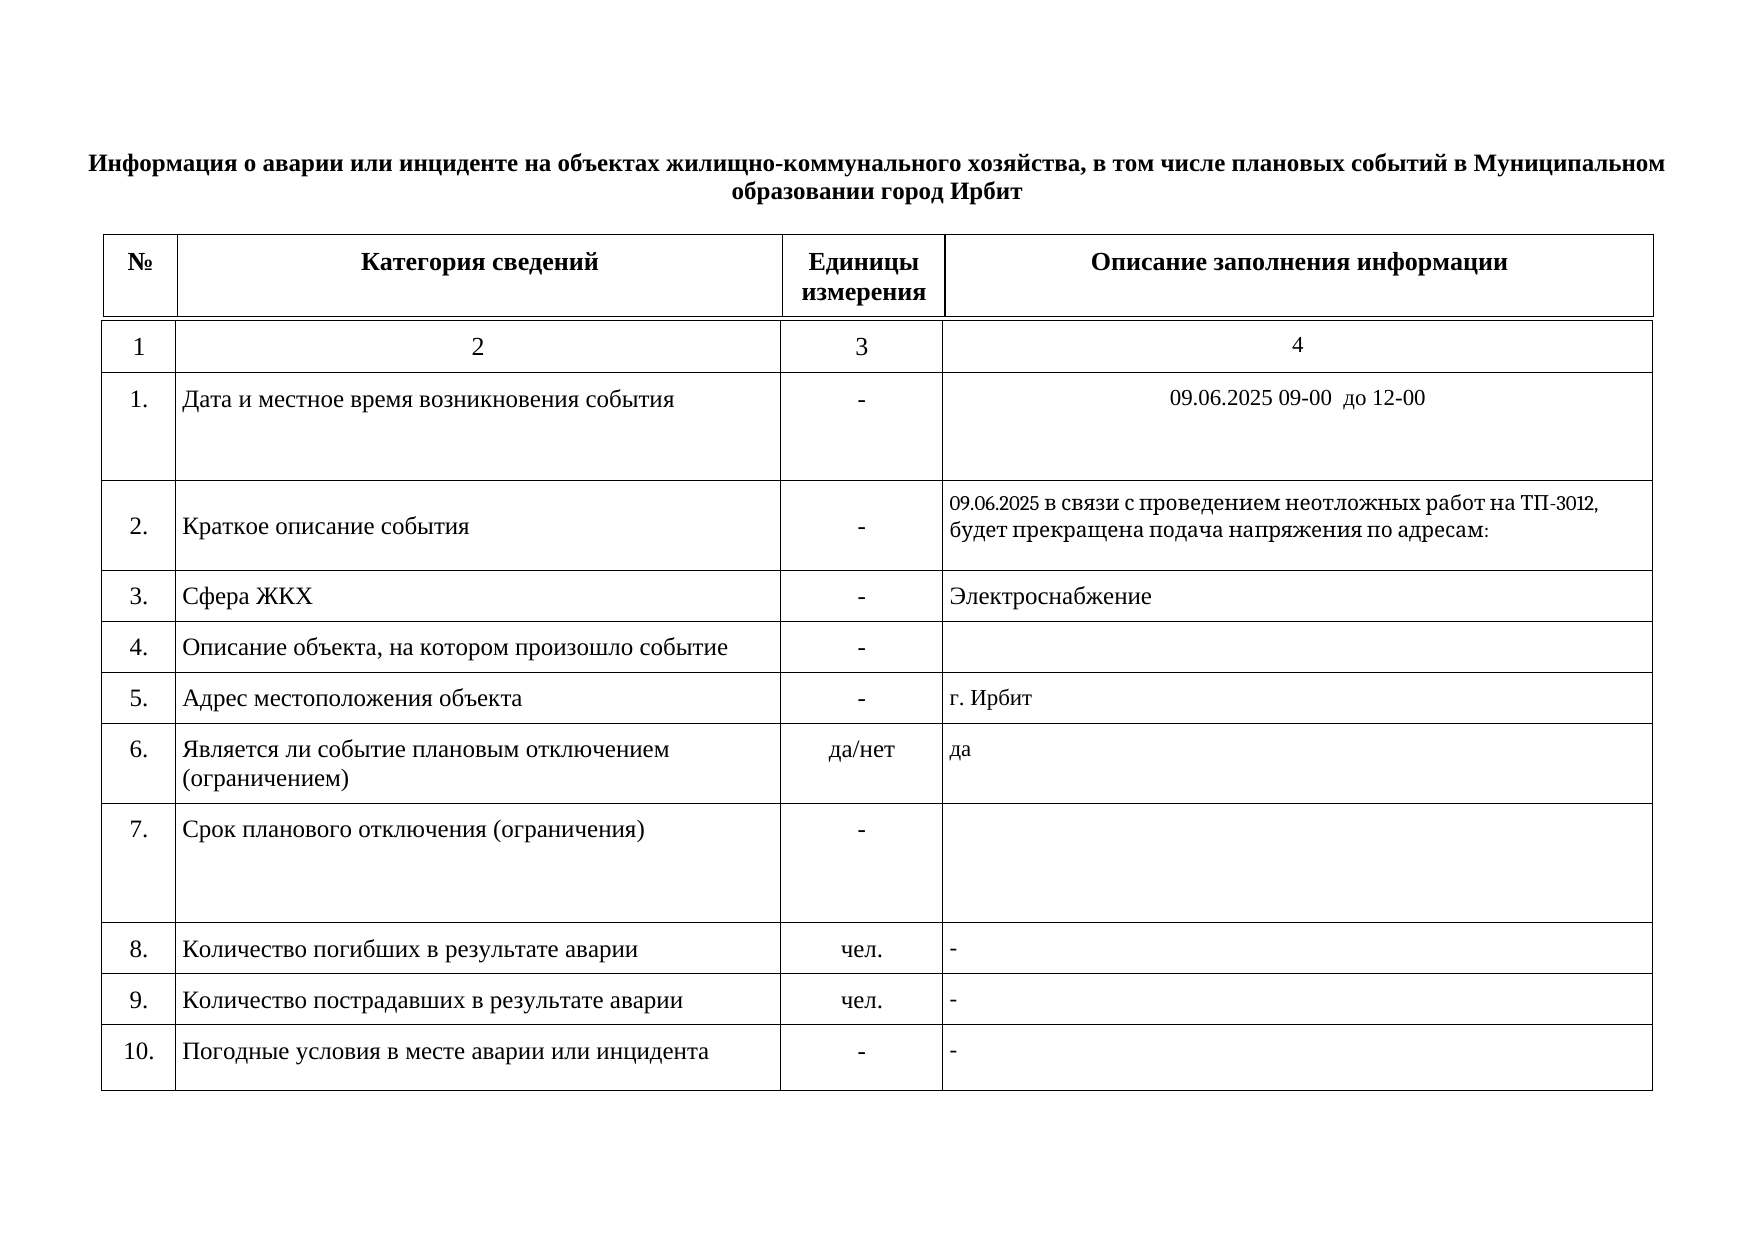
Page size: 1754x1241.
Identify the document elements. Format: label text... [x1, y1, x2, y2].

table_header 2 [176, 321, 780, 372]
table_header Категория сведений [178, 235, 782, 316]
table_header 4 [943, 321, 1652, 372]
table_cell 9. [102, 974, 175, 1024]
table_cell [943, 622, 1652, 672]
table_cell 09.06.2025 в связи с проведением неотложных работ на ТП-3012, будет прекращена подача напряжения по адресам: [943, 481, 1652, 570]
table_cell чел. [781, 923, 942, 973]
table_cell Сфера ЖКХ [176, 571, 780, 621]
table_cell 09.06.2025 09-00 до 12-00 [943, 373, 1652, 480]
table_cell Срок планового отключения (ограничения) [176, 804, 780, 922]
table_cell - [943, 923, 1652, 973]
table_cell - [781, 804, 942, 922]
table_cell Описание объекта, на котором произошло событие [176, 622, 780, 672]
table_cell - [781, 481, 942, 570]
table_cell 5. [102, 673, 175, 723]
table_cell - [781, 673, 942, 723]
table_cell 6. [102, 724, 175, 803]
table_cell Краткое описание события [176, 481, 780, 570]
table_cell Является ли событие плановым отключением (ограничением) [176, 724, 780, 803]
table_cell - [781, 1025, 942, 1089]
table_cell г. Ирбит [943, 673, 1652, 723]
table_cell Дата и местное время возникновения события [176, 373, 780, 480]
table_cell 10. [102, 1025, 175, 1089]
table_cell Электроснабжение [943, 571, 1652, 621]
table_cell - [943, 1025, 1652, 1089]
table_cell - [781, 373, 942, 480]
table_cell 4. [102, 622, 175, 672]
table_cell 3. [102, 571, 175, 621]
table_header Описание заполнения информации [946, 235, 1653, 316]
table_cell чел. [781, 974, 942, 1024]
table_cell Адрес местоположения объекта [176, 673, 780, 723]
table_header № [104, 235, 177, 316]
table_cell 2. [102, 481, 175, 570]
table_cell да/нет [781, 724, 942, 803]
table_cell 1. [102, 373, 175, 480]
table_cell Количество пострадавших в результате аварии [176, 974, 780, 1024]
table_cell - [943, 974, 1652, 1024]
table_cell [943, 804, 1652, 922]
table_cell - [781, 571, 942, 621]
text Информация о аварии или инциденте на объектах жилищно-коммунального хозяйства, в том числе плановых событий в Муниципальном образовании город Ирбит [59, 148, 1695, 205]
table_cell - [781, 622, 942, 672]
table_cell Погодные условия в месте аварии или инцидента [176, 1025, 780, 1089]
table_cell Количество погибших в результате аварии [176, 923, 780, 973]
table_header 3 [781, 321, 942, 372]
table_cell 8. [102, 923, 175, 973]
table_header 1 [102, 321, 175, 372]
table_header Единицы измерения [783, 235, 944, 316]
table_cell да [943, 724, 1652, 803]
table_cell 7. [102, 804, 175, 922]
